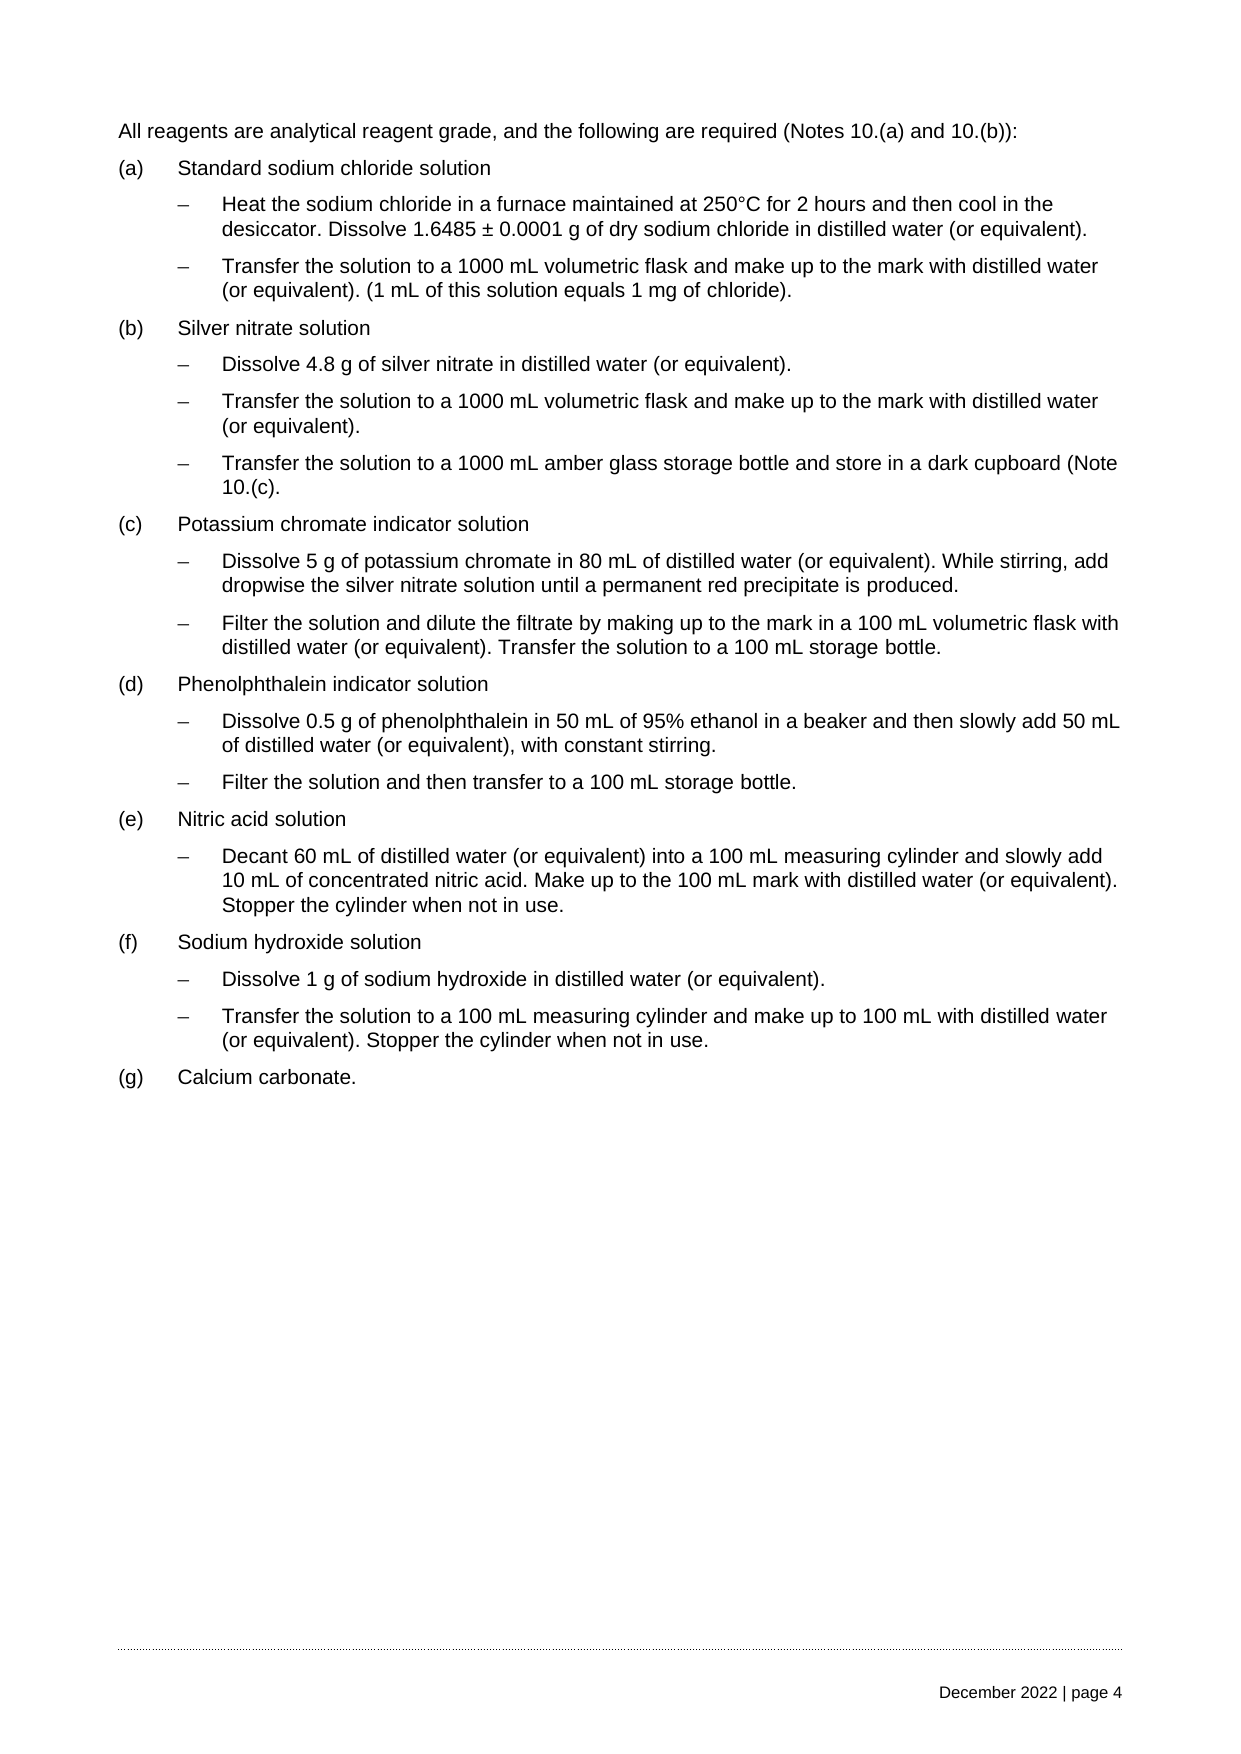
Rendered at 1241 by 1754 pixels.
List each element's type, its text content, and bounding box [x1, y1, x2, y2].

list Dissolve 4.8 g of silver nitrate in distilled water (or equivalent). [177, 352, 1122, 376]
list Standard sodium chloride solution [118, 156, 1122, 179]
list Phenolphthalein indicator solution [118, 672, 1122, 696]
list Potassium chromate indicator solution [118, 512, 1122, 536]
list Calcium carbonate. [118, 1065, 1122, 1089]
list Dissolve 1 g of sodium hydroxide in distilled water (or equivalent). [177, 966, 1122, 990]
list Heat the sodium chloride in a furnace maintained at 250°C for 2 hours and then cool in the desiccator. Dissolve 1.6485 ± 0.0001 g of dry sodium chloride in distilled water (or equivalent). [177, 192, 1122, 241]
list Silver nitrate solution [118, 315, 1122, 339]
list Dissolve 0.5 g of phenolphthalein in 50 mL of 95% ethanol in a beaker and then slowly add 50 mL of distilled water (or equivalent), with constant stirring. [177, 708, 1122, 757]
list Sodium hydroxide solution [118, 930, 1122, 954]
text All reagents are analytical reagent grade, and the following are required (Notes 10.(a) and 10.(b)): [118, 118, 1122, 143]
list Filter the solution and then transfer to a 100 mL storage bottle. [177, 770, 1122, 794]
list Decant 60 mL of distilled water (or equivalent) into a 100 mL measuring cylinder and slowly add 10 mL of concentrated nitric acid. Make up to the 100 mL mark with distilled water (or equivalent). Stopper the cylinder when not in use. [177, 844, 1122, 917]
list Nitric acid solution [118, 807, 1122, 831]
list Dissolve 5 g of potassium chromate in 80 mL of distilled water (or equivalent). While stirring, add dropwise the silver nitrate solution until a permanent red precipitate is produced. [177, 549, 1122, 597]
list Transfer the solution to a 1000 mL volumetric flask and make up to the mark with distilled water (or equivalent). [177, 389, 1122, 437]
list Transfer the solution to a 1000 mL volumetric flask and make up to the mark with distilled water (or equivalent). (1 mL of this solution equals 1 mg of chloride). [177, 254, 1122, 302]
list Filter the solution and dilute the filtrate by making up to the mark in a 100 mL volumetric flask with distilled water (or equivalent). Transfer the solution to a 100 mL storage bottle. [177, 610, 1122, 659]
list Transfer the solution to a 100 mL measuring cylinder and make up to 100 mL with distilled water (or equivalent). Stopper the cylinder when not in use. [177, 1003, 1122, 1052]
list Transfer the solution to a 1000 mL amber glass storage bottle and store in a dark cupboard (Note 10.(c). [177, 451, 1122, 499]
